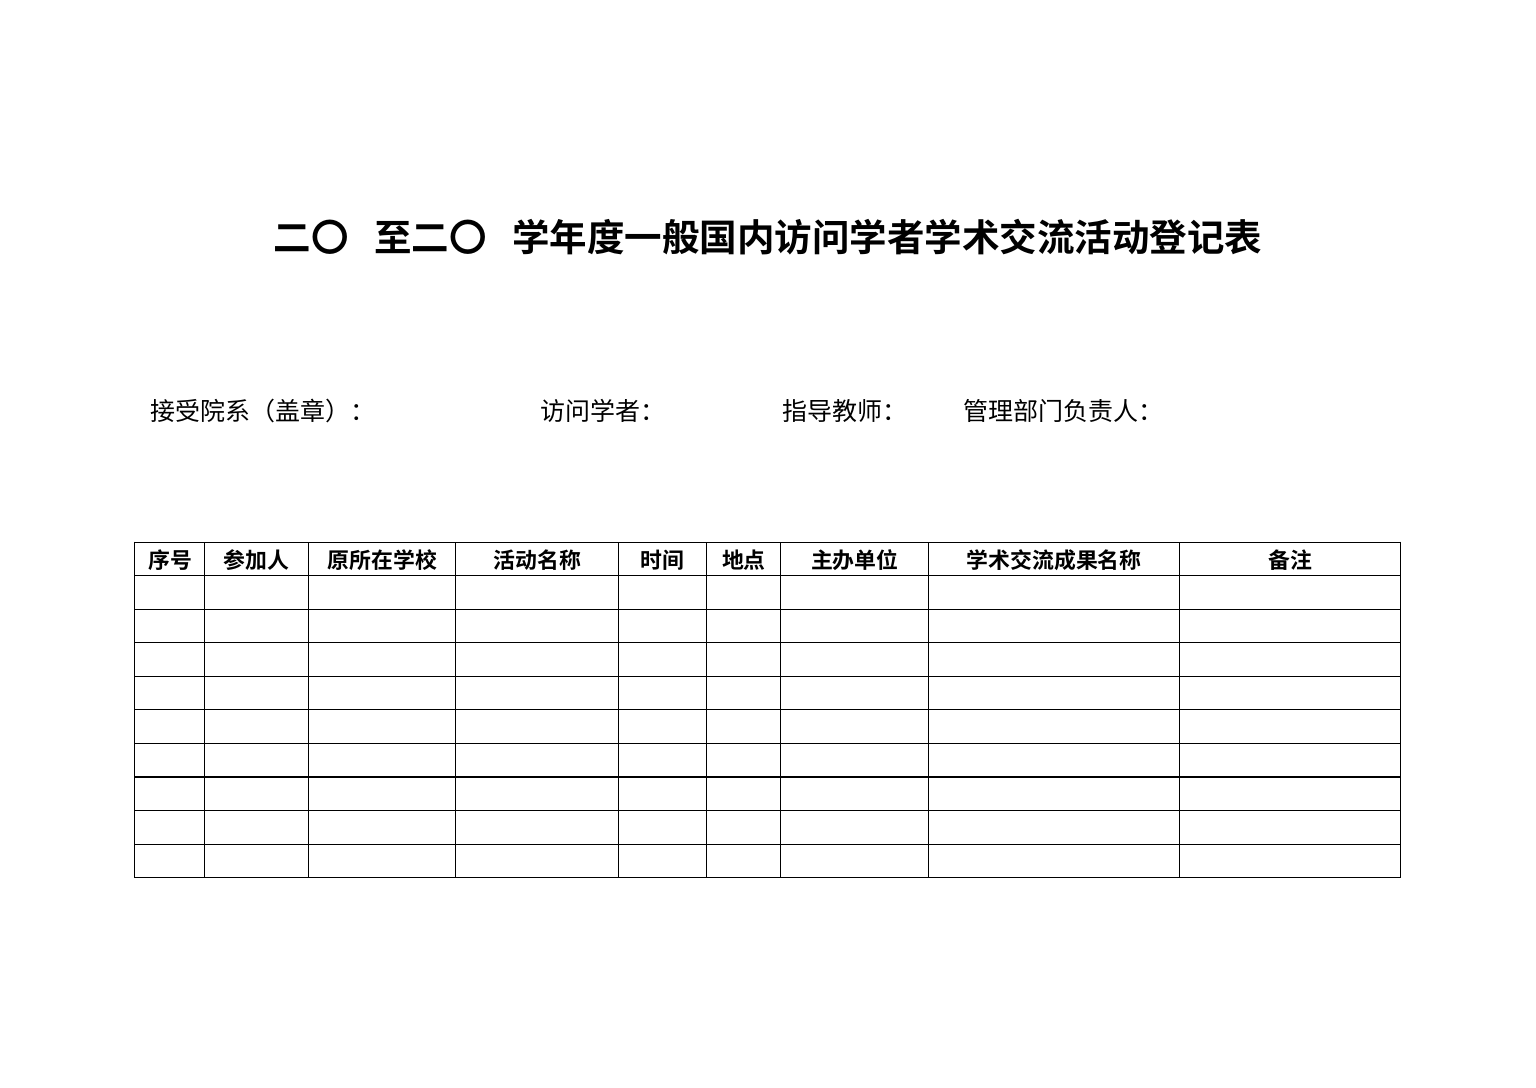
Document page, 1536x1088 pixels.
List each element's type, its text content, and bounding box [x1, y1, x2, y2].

table_cell [619, 845, 706, 877]
table_cell [456, 677, 618, 709]
table_cell [1180, 643, 1400, 676]
table_cell [205, 710, 308, 743]
table_cell [707, 576, 780, 609]
table_cell [456, 643, 618, 676]
table_cell [135, 643, 204, 676]
table_cell [1180, 845, 1400, 877]
table_cell [205, 811, 308, 843]
table_cell [781, 710, 928, 743]
table_cell [781, 643, 928, 676]
table_cell [781, 744, 928, 776]
table_cell [781, 811, 928, 843]
table_cell [1180, 710, 1400, 743]
table_cell [707, 710, 780, 743]
table_cell [456, 744, 618, 776]
table_cell [707, 778, 780, 810]
table_cell [309, 576, 455, 609]
table_cell [619, 811, 706, 843]
table_cell [781, 677, 928, 709]
table_cell [135, 610, 204, 642]
table_header 活动名称 [456, 543, 618, 575]
table_cell [135, 811, 204, 843]
table_cell [205, 576, 308, 609]
table_cell [309, 811, 455, 843]
table_cell [456, 845, 618, 877]
table_cell [135, 710, 204, 743]
table_cell [1180, 677, 1400, 709]
table_cell [619, 744, 706, 776]
table_cell [1180, 610, 1400, 642]
table_cell [929, 845, 1179, 877]
table_cell [309, 845, 455, 877]
table_cell [707, 643, 780, 676]
table_cell [205, 610, 308, 642]
table_cell [456, 576, 618, 609]
table_cell [929, 610, 1179, 642]
table_header 序号 [135, 543, 204, 575]
table_cell [619, 610, 706, 642]
table_cell [205, 744, 308, 776]
text 二〇 至二〇 学年度一般国内访问学者学术交流活动登记表 [150, 202, 1385, 267]
table_cell [707, 610, 780, 642]
table_cell [1180, 576, 1400, 609]
table_cell [707, 845, 780, 877]
table_cell [781, 845, 928, 877]
table_cell [707, 744, 780, 776]
table_cell [1180, 744, 1400, 776]
table_cell [135, 845, 204, 877]
table_cell [135, 677, 204, 709]
table_cell [205, 845, 308, 877]
table_cell [781, 610, 928, 642]
table_cell [1180, 778, 1400, 810]
table_cell [619, 677, 706, 709]
table_cell [456, 778, 618, 810]
table_cell [781, 778, 928, 810]
table_header 备注 [1180, 543, 1400, 575]
table_cell [205, 778, 308, 810]
table_cell [1180, 811, 1400, 843]
table_cell [309, 778, 455, 810]
table_cell [707, 677, 780, 709]
table_cell [619, 710, 706, 743]
table_cell [929, 677, 1179, 709]
table_cell [456, 811, 618, 843]
table_cell [929, 710, 1179, 743]
table_cell [929, 576, 1179, 609]
table_cell [929, 744, 1179, 776]
table_cell [707, 811, 780, 843]
table_cell [781, 576, 928, 609]
table_cell [456, 710, 618, 743]
table_cell [309, 710, 455, 743]
table_cell [205, 643, 308, 676]
table_cell [309, 643, 455, 676]
table_cell [135, 778, 204, 810]
table_header 时间 [619, 543, 706, 575]
table_header 原所在学校 [309, 543, 455, 575]
table_cell [456, 610, 618, 642]
table_cell [135, 744, 204, 776]
table_header 主办单位 [781, 543, 928, 575]
table_cell [929, 778, 1179, 810]
text 接受院系（盖章）： 访问学者： 指导教师： 管理部门负责人： [150, 377, 1385, 442]
table_cell [619, 576, 706, 609]
table_cell [309, 610, 455, 642]
table_cell [205, 677, 308, 709]
table_cell [619, 643, 706, 676]
table_header 学术交流成果名称 [929, 543, 1179, 575]
table_header 地点 [707, 543, 780, 575]
table_cell [309, 677, 455, 709]
table_cell [135, 576, 204, 609]
table_cell [929, 643, 1179, 676]
table_cell [309, 744, 455, 776]
table_cell [619, 778, 706, 810]
table_header 参加人 [205, 543, 308, 575]
table_cell [929, 811, 1179, 843]
